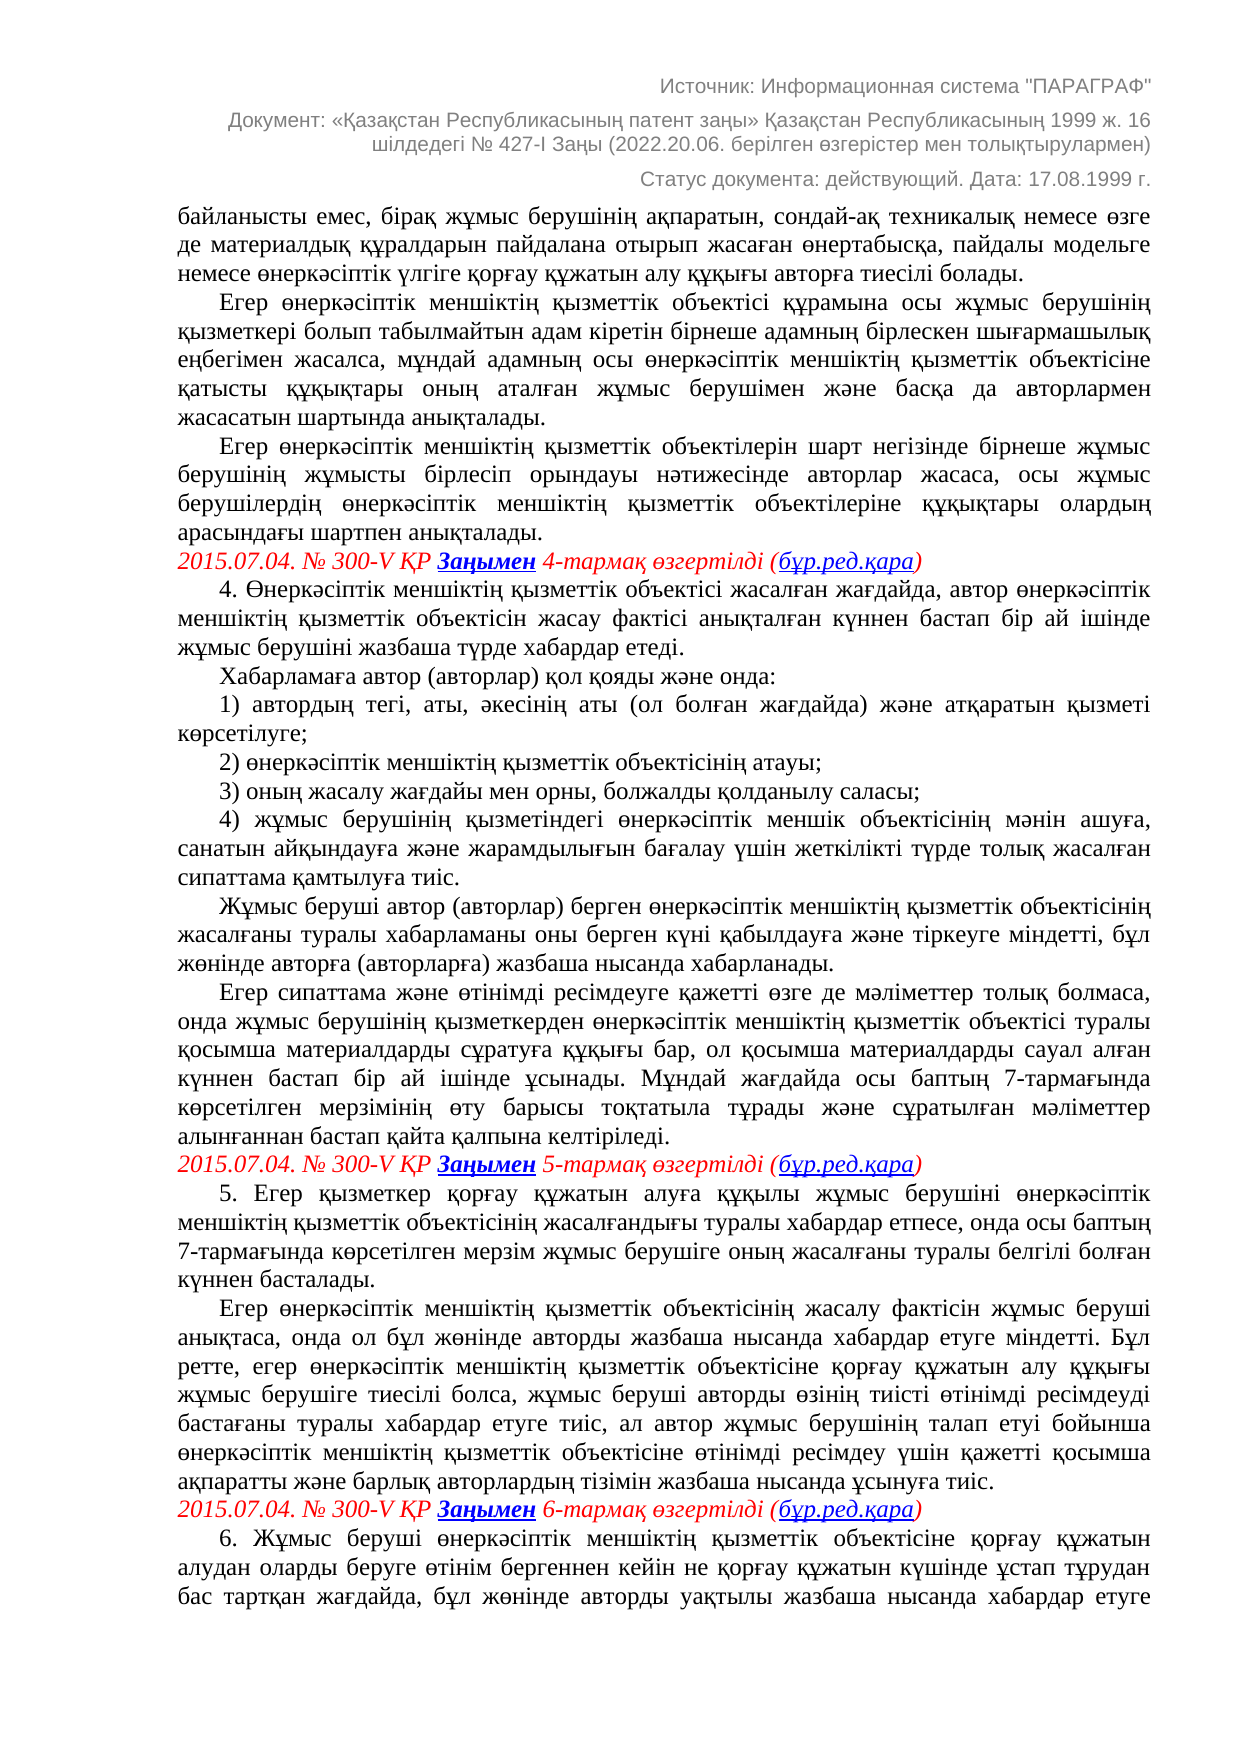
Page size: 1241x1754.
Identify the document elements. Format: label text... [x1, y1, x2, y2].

text Хабарламаға автор (авторлар) қол қояды және онда: [177, 661, 1152, 689]
text 3) оның жасалу жағдайы мен орны, болжалды қолданылу саласы; [177, 776, 1152, 804]
text Жұмыс беруші автор (авторлар) берген өнеркәсіптік меншіктің қызметтік объектісінің жасалғаны туралы хабарламаны оны берген күні қабылдауға және тіркеуге міндетті, бұл жөнінде авторға (авторларға) жазбаша нысанда хабарланады. [177, 891, 1152, 977]
text Егер өнеркәсіптік меншіктің қызметтік объектілерін шарт негізінде бірнеше жұмыс берушінің жұмысты бірлесіп орындауы нәтижесінде авторлар жасаса, осы жұмыс берушілердің өнеркәсіптік меншіктің қызметтік объектілеріне құқықтары олардың арасындағы шартпен анықталады. [177, 431, 1152, 546]
text 1) автордың тегі, аты, әкесінің аты (ол болған жағдайда) және атқаратын қызметі көрсетілуге; [177, 689, 1152, 747]
text 4) жұмыс берушінің қызметіндегі өнеркәсіптік меншік объектісінің мәнін ашуға, санатын айқындауға және жарамдылығын бағалау үшін жеткілікті түрде толық жасалған сипаттама қамтылуға тиіс. [177, 804, 1152, 891]
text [177, 1523, 1152, 1609]
text 2) өнеркәсіптік меншіктің қызметтік объектісінің атауы; [177, 747, 1152, 776]
text 4. Өнеркәсіптік меншіктің қызметтік объектісі жасалған жағдайда, автор өнеркәсіптік меншіктің қызметтік объектісін жасау фактісі анықталған күннен бастап бір ай ішінде жұмыс берушіні жазбаша түрде хабардар етеді. [177, 574, 1152, 661]
text 2015.07.04. № 300-V ҚР Заңымен 5-тармақ өзгертілді (бұр.ред.қара) [177, 1149, 1152, 1178]
text Егер өнеркәсіптік меншіктің қызметтік объектісі құрамына осы жұмыс берушінің қызметкері болып табылмайтын адам кіретін бірнеше адамның бірлескен шығармашылық еңбегімен жасалса, мұндай адамның осы өнеркәсіптік меншіктің қызметтік объектісіне қатысты құқықтары оның аталған жұмыс берушімен және басқа да авторлармен жасасатын шартында анықталады. [177, 287, 1152, 431]
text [177, 201, 1152, 287]
text 5. Егер қызметкер қорғау құжатын алуға құқылы жұмыс берушіні өнеркәсіптік меншіктің қызметтік объектісінің жасалғандығы туралы хабардар етпесе, онда осы баптың 7-тармағында көрсетілген мерзім жұмыс берушіге оның жасалғаны туралы белгілі болған күннен басталады. [177, 1178, 1152, 1293]
text Егер сипаттама және өтінімді ресімдеуге қажетті өзге де мәліметтер толық болмаса, онда жұмыс берушінің қызметкерден өнеркәсіптік меншіктің қызметтік объектісі туралы қосымша материалдарды сұратуға құқығы бар, ол қосымша материалдарды сауал алған күннен бастап бір ай ішінде ұсынады. Мұндай жағдайда осы баптың 7-тармағында көрсетілген мерзімінің өту барысы тоқтатыла тұрады және сұратылған мәліметтер алынғаннан бастап қайта қалпына келтіріледі. [177, 977, 1152, 1149]
text 2015.07.04. № 300-V ҚР Заңымен 4-тармақ өзгертілді (бұр.ред.қара) [177, 546, 1152, 574]
text 2015.07.04. № 300-V ҚР Заңымен 6-тармақ өзгертілді (бұр.ред.қара) [177, 1494, 1152, 1523]
text Егер өнеркәсіптік меншіктің қызметтік объектісінің жасалу фактісін жұмыс беруші анықтаса, онда ол бұл жөнінде авторды жазбаша нысанда хабардар етуге міндетті. Бұл ретте, егер өнеркәсіптік меншіктің қызметтік объектісіне қорғау құжатын алу құқығы жұмыс берушіге тиесілі болса, жұмыс беруші авторды өзінің тиісті өтінімді ресімдеуді бастағаны туралы хабардар етуге тиіс, ал автор жұмыс берушінің талап етуі бойынша өнеркәсіптік меншіктің қызметтік объектісіне өтінімді ресімдеу үшін қажетті қосымша ақпаратты және барлық авторлардың тізімін жазбаша нысанда ұсынуға тиіс. [177, 1293, 1152, 1494]
